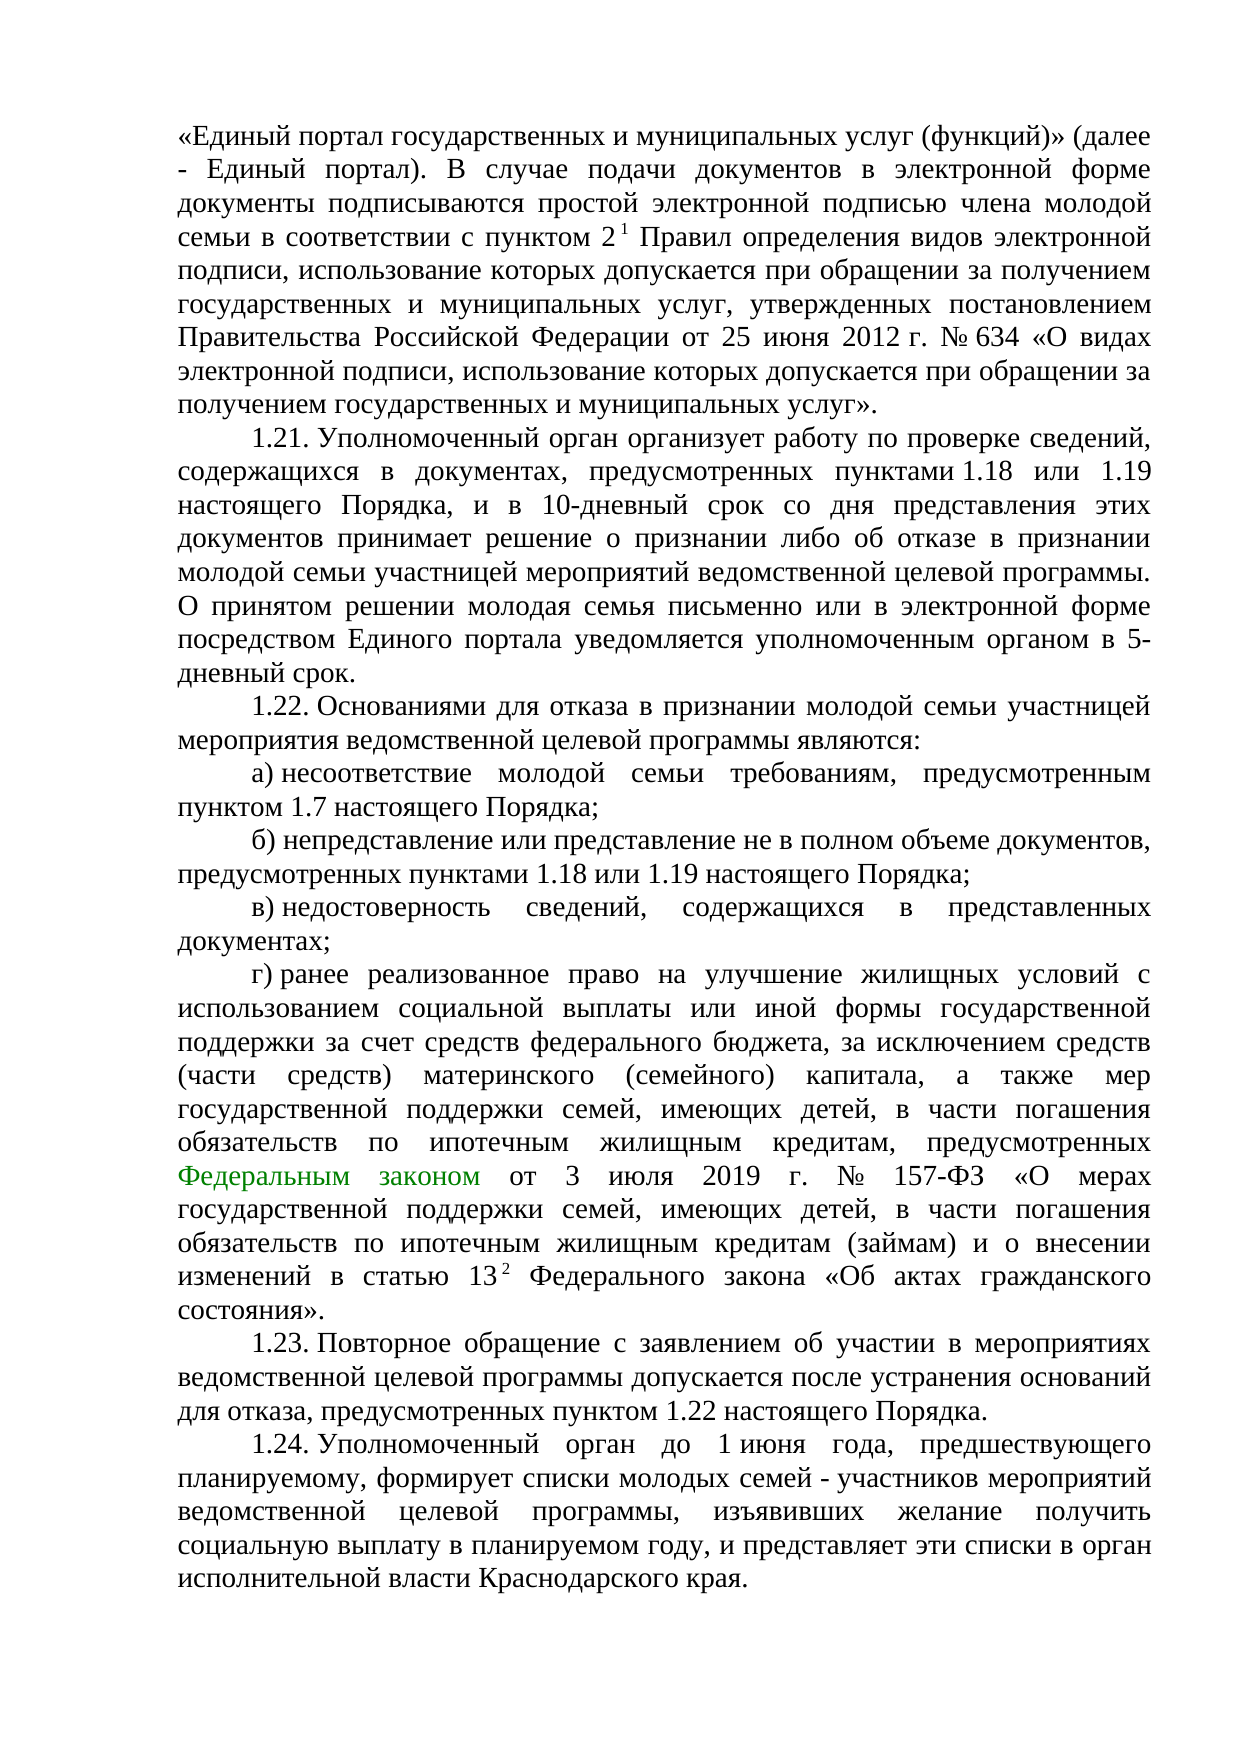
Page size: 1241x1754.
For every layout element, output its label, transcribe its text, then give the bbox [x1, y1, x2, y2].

text 1.21. Уполномоченный орган организует работу по проверке сведений, содержащихся в документах, предусмотренных пунктами 1.18 или 1.19 настоящего Порядка, и в 10-дневный срок со дня представления этих документов принимает решение о признании либо об отказе в признании молодой семьи участницей мероприятий ведомственной целевой программы. О принятом решении молодая семья письменно или в электронной форме посредством Единого портала уведомляется уполномоченным органом в 5-дневный срок. [177, 420, 1152, 688]
text 1.23. Повторное обращение с заявлением об участии в мероприятиях ведомственной целевой программы допускается после устранения оснований для отказа, предусмотренных пунктом 1.22 настоящего Порядка. [177, 1326, 1152, 1426]
text б) непредставление или представление не в полном объеме документов, предусмотренных пунктами 1.18 или 1.19 настоящего Порядка; [177, 822, 1152, 889]
text 1.22. Основаниями для отказа в признании молодой семьи участницей мероприятия ведомственной целевой программы являются: [177, 688, 1152, 755]
text в) недостоверность сведений, содержащихся в представленных документах; [177, 889, 1152, 957]
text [177, 118, 1152, 420]
text 1.24. Уполномоченный орган до 1 июня года, предшествующего планируемому, формирует списки молодых семей - участников мероприятий ведомственной целевой программы, изъявивших желание получить социальную выплату в планируемом году, и представляет эти списки в орган исполнительной власти Краснодарского края. [177, 1426, 1152, 1594]
text г) ранее реализованное право на улучшение жилищных условий с использованием социальной выплаты или иной формы государственной поддержки за счет средств федерального бюджета, за исключением средств (части средств) материнского (семейного) капитала, а также мер государственной поддержки семей, имеющих детей, в части погашения обязательств по ипотечным жилищным кредитам, предусмотренных Федеральным законом от 3 июля 2019 г. № 157-ФЗ «О мерах государственной поддержки семей, имеющих детей, в части погашения обязательств по ипотечным жилищным кредитам (займам) и о внесении изменений в статью 13 2 Федерального закона «Об актах гражданского состояния». [177, 957, 1152, 1326]
text а) несоответствие молодой семьи требованиям, предусмотренным пунктом 1.7 настоящего Порядка; [177, 755, 1152, 822]
